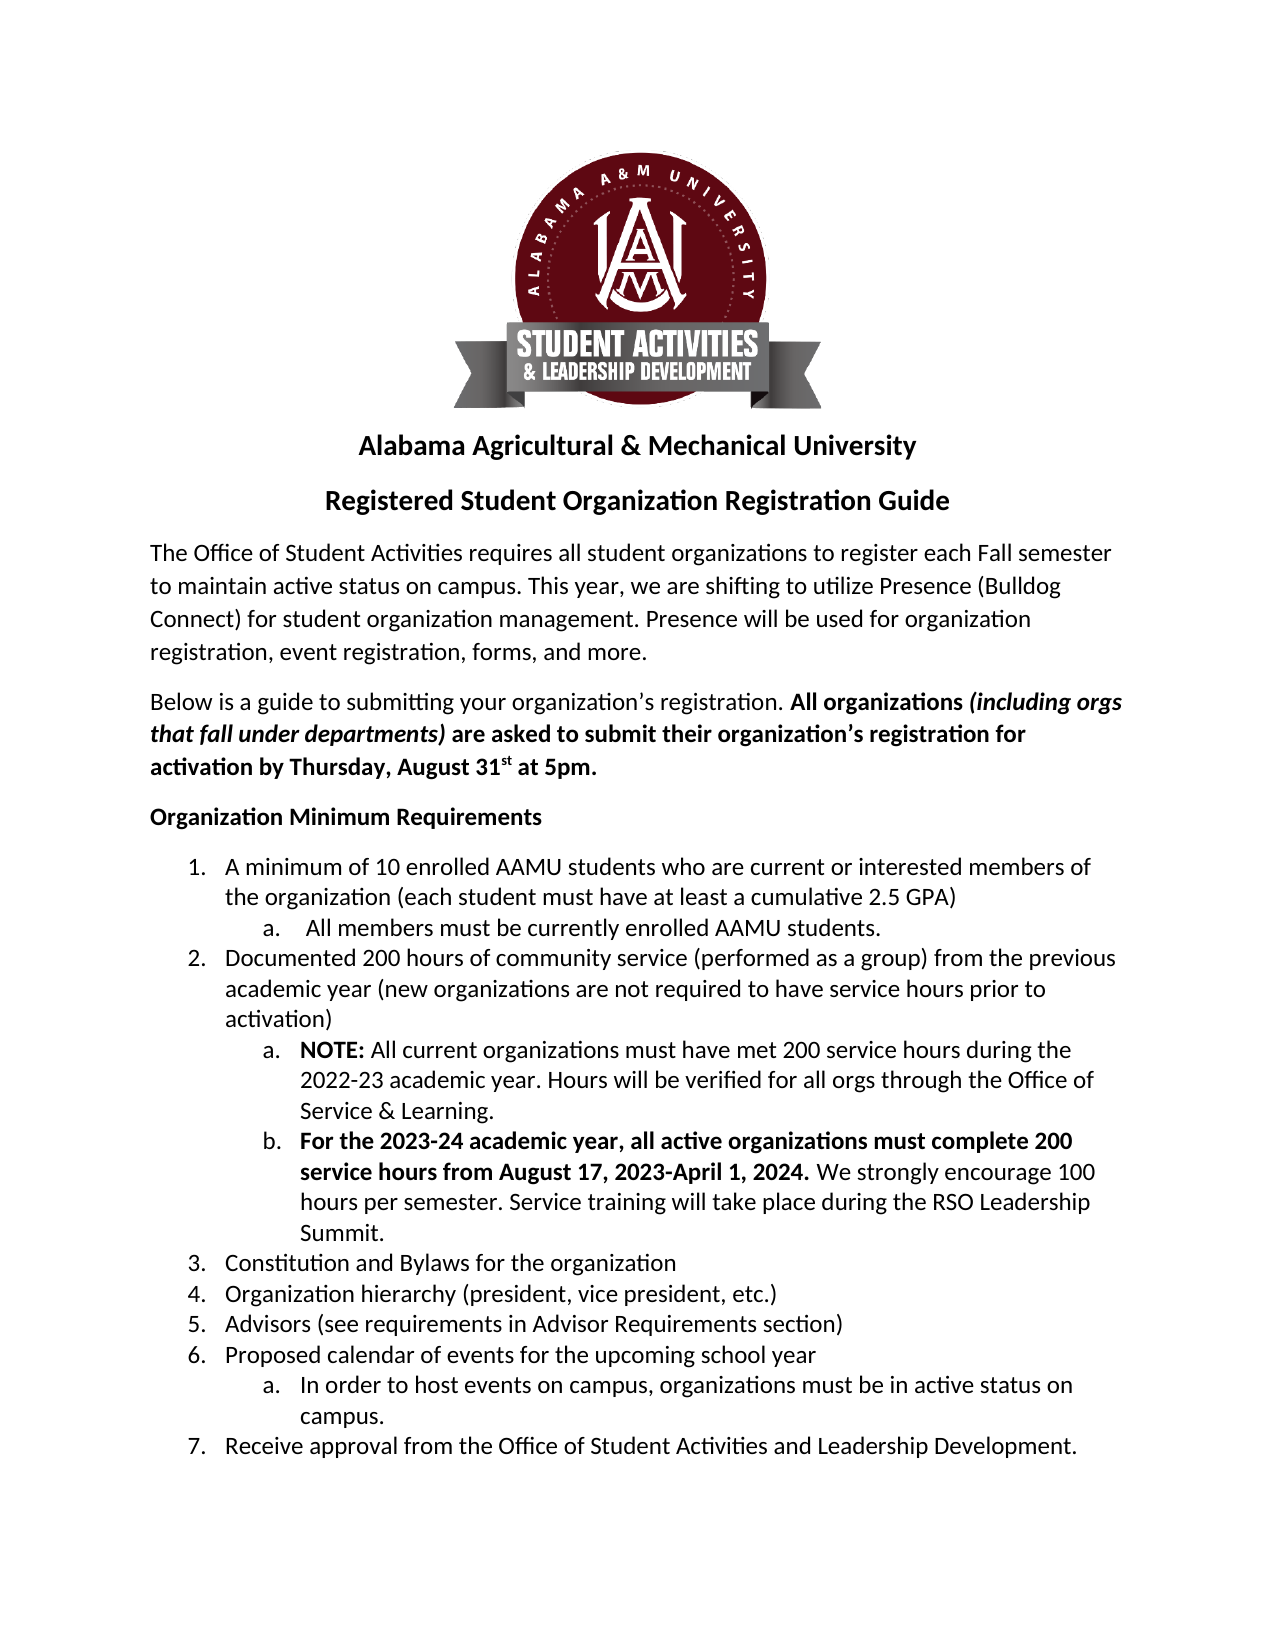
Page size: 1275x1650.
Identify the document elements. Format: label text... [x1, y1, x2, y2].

text Registered Student Organization Registration Guide [150, 482, 1125, 518]
list Proposed calendar of events for the upcoming school year [187, 1339, 1125, 1369]
text Below is a guide to submitting your organization’s registration. All organizations (including orgs that fall under departments) are asked to submit their organization’s registration for activation by Thursday, August 31st at 5pm. [150, 686, 1125, 782]
list All members must be currently enrolled AAMU students. [262, 912, 1125, 942]
list In order to host events on campus, organizations must be in active status on campus. [262, 1369, 1125, 1431]
list Receive approval from the Office of Student Activities and Leadership Development. [187, 1431, 1125, 1461]
list Constitution and Bylaws for the organization [187, 1247, 1125, 1278]
list A minimum of 10 enrolled AAMU students who are current or interested members of the organization (each student must have at least a cumulative 2.5 GPA) [187, 851, 1125, 912]
text Alabama Agricultural & Mechanical University [150, 427, 1125, 463]
list Documented 200 hours of community service (performed as a group) from the previous academic year (new organizations are not required to have service hours prior to activation) [187, 942, 1125, 1034]
list NOTE: All current organizations must have met 200 service hours during the 2022-23 academic year. Hours will be verified for all orgs through the Office of Service & Learning. [262, 1034, 1125, 1125]
list Organization hierarchy (president, vice president, etc.) [187, 1278, 1125, 1308]
list For the 2023-24 academic year, all active organizations must complete 200 service hours from August 17, 2023-April 1, 2024. We strongly encourage 100 hours per semester. Service training will take place during the RSO Leadership Summit. [262, 1125, 1125, 1247]
picture [453, 150, 822, 409]
text Organization Minimum Requirements [150, 801, 1125, 832]
list Advisors (see requirements in Advisor Requirements section) [187, 1308, 1125, 1339]
text The Office of Student Activities requires all student organizations to register each Fall semester to maintain active status on campus. This year, we are shifting to utilize Presence (Bulldog Connect) for student organization management. Presence will be used for organization registration, event registration, forms, and more. [150, 537, 1125, 667]
